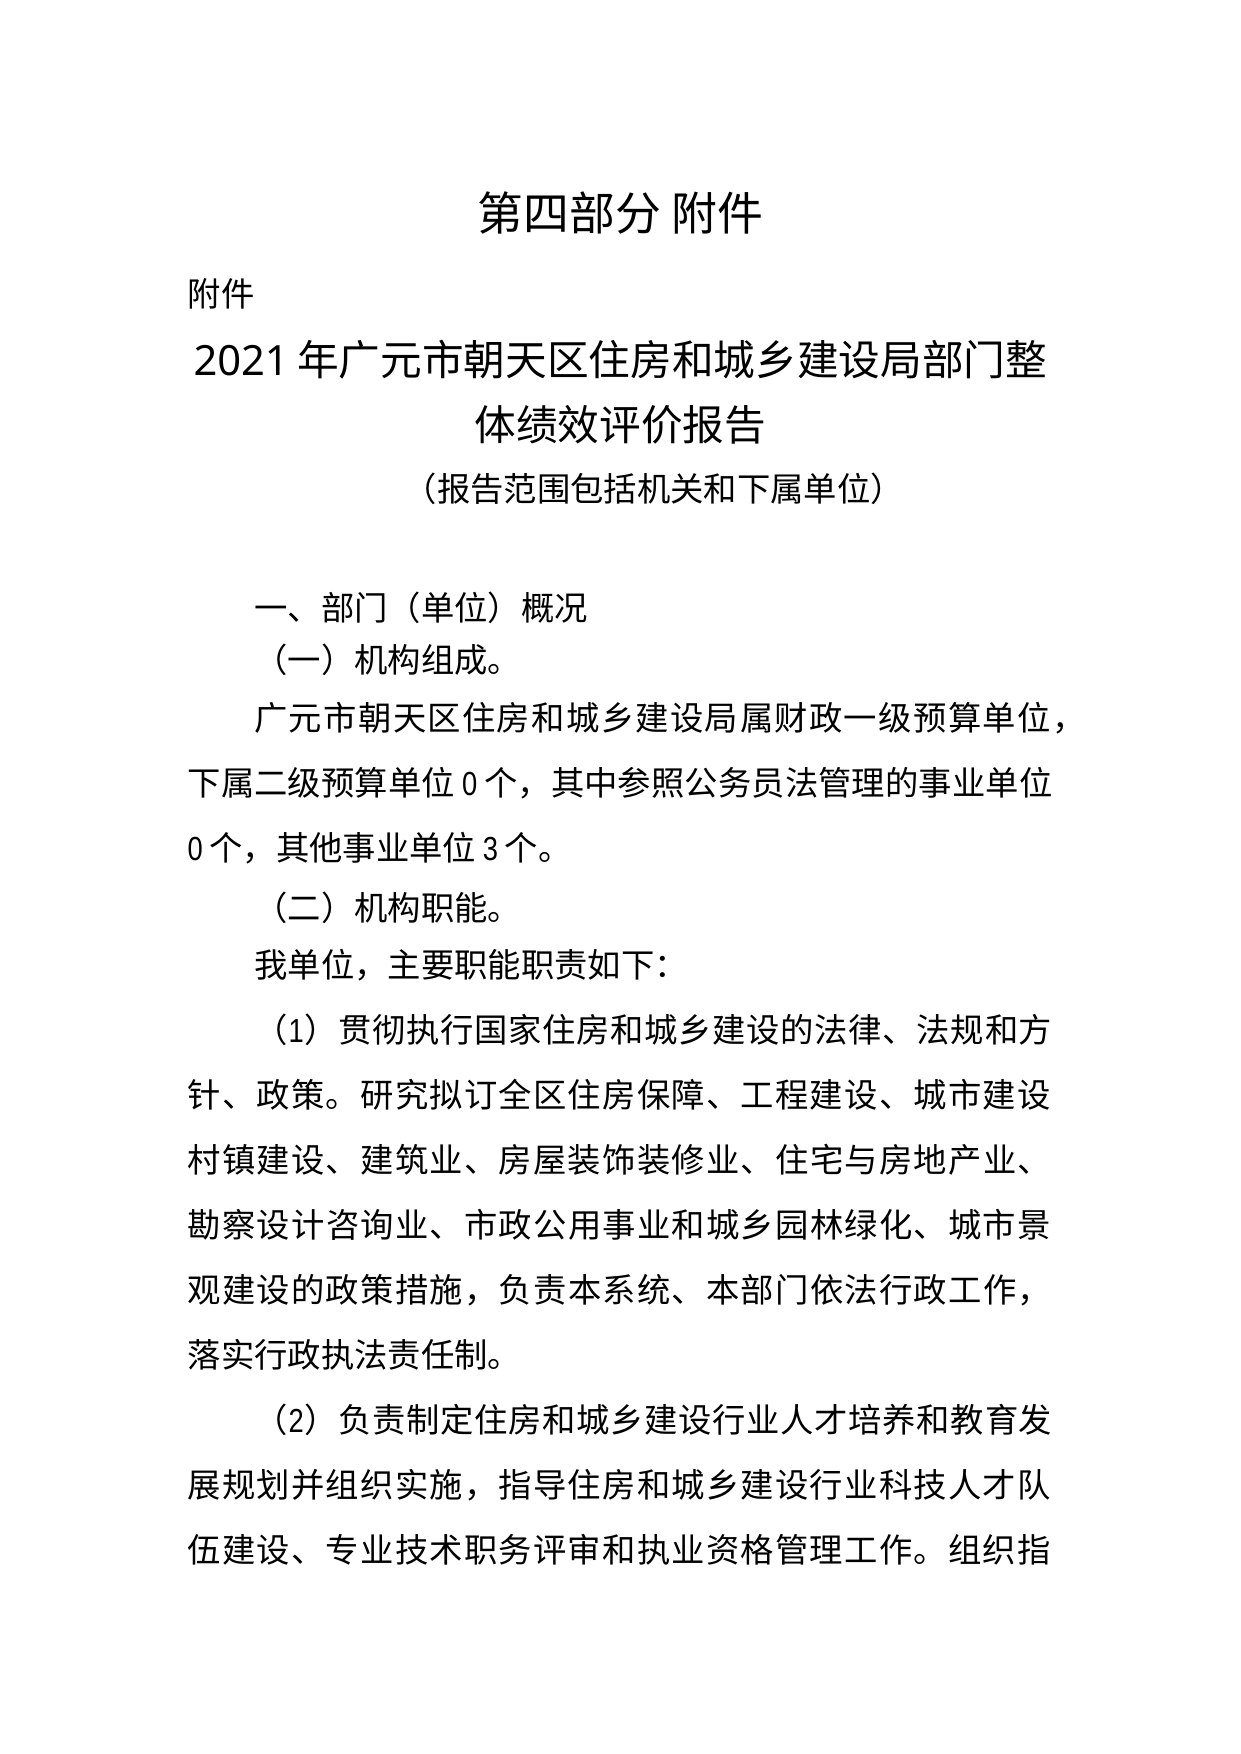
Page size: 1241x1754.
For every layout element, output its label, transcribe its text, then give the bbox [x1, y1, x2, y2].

text （报告范围包括机关和下属单位） [187, 454, 1053, 519]
text 2021年广元市朝天区住房和城乡建设局部门整体绩效评价报告 [187, 324, 1053, 454]
text （1）贯彻执行国家住房和城乡建设的法律、法规和方针、政策。研究拟订全区住房保障、工程建设、城市建设、村镇建设、建筑业、房屋装饰装修业、住宅与房地产业、勘察设计咨询业、市政公用事业和城乡园林绿化、城市景观建设的政策措施，负责本系统、本部门依法行政工作，落实行政执法责任制。 [187, 995, 1053, 1385]
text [187, 1385, 1053, 1580]
text 一、部门（单位）概况 [187, 579, 1053, 631]
text 广元市朝天区住房和城乡建设局属财政一级预算单位，下属二级预算单位0个，其中参照公务员法管理的事业单位0个，其他事业单位3个。 [187, 683, 1053, 878]
text 第四部分 附件 [187, 162, 1053, 259]
list 机构职能。 [187, 878, 1053, 930]
text 我单位，主要职能职责如下： [187, 930, 1053, 995]
text 附件 [187, 259, 1053, 324]
text （一）机构组成。 [187, 631, 1053, 683]
